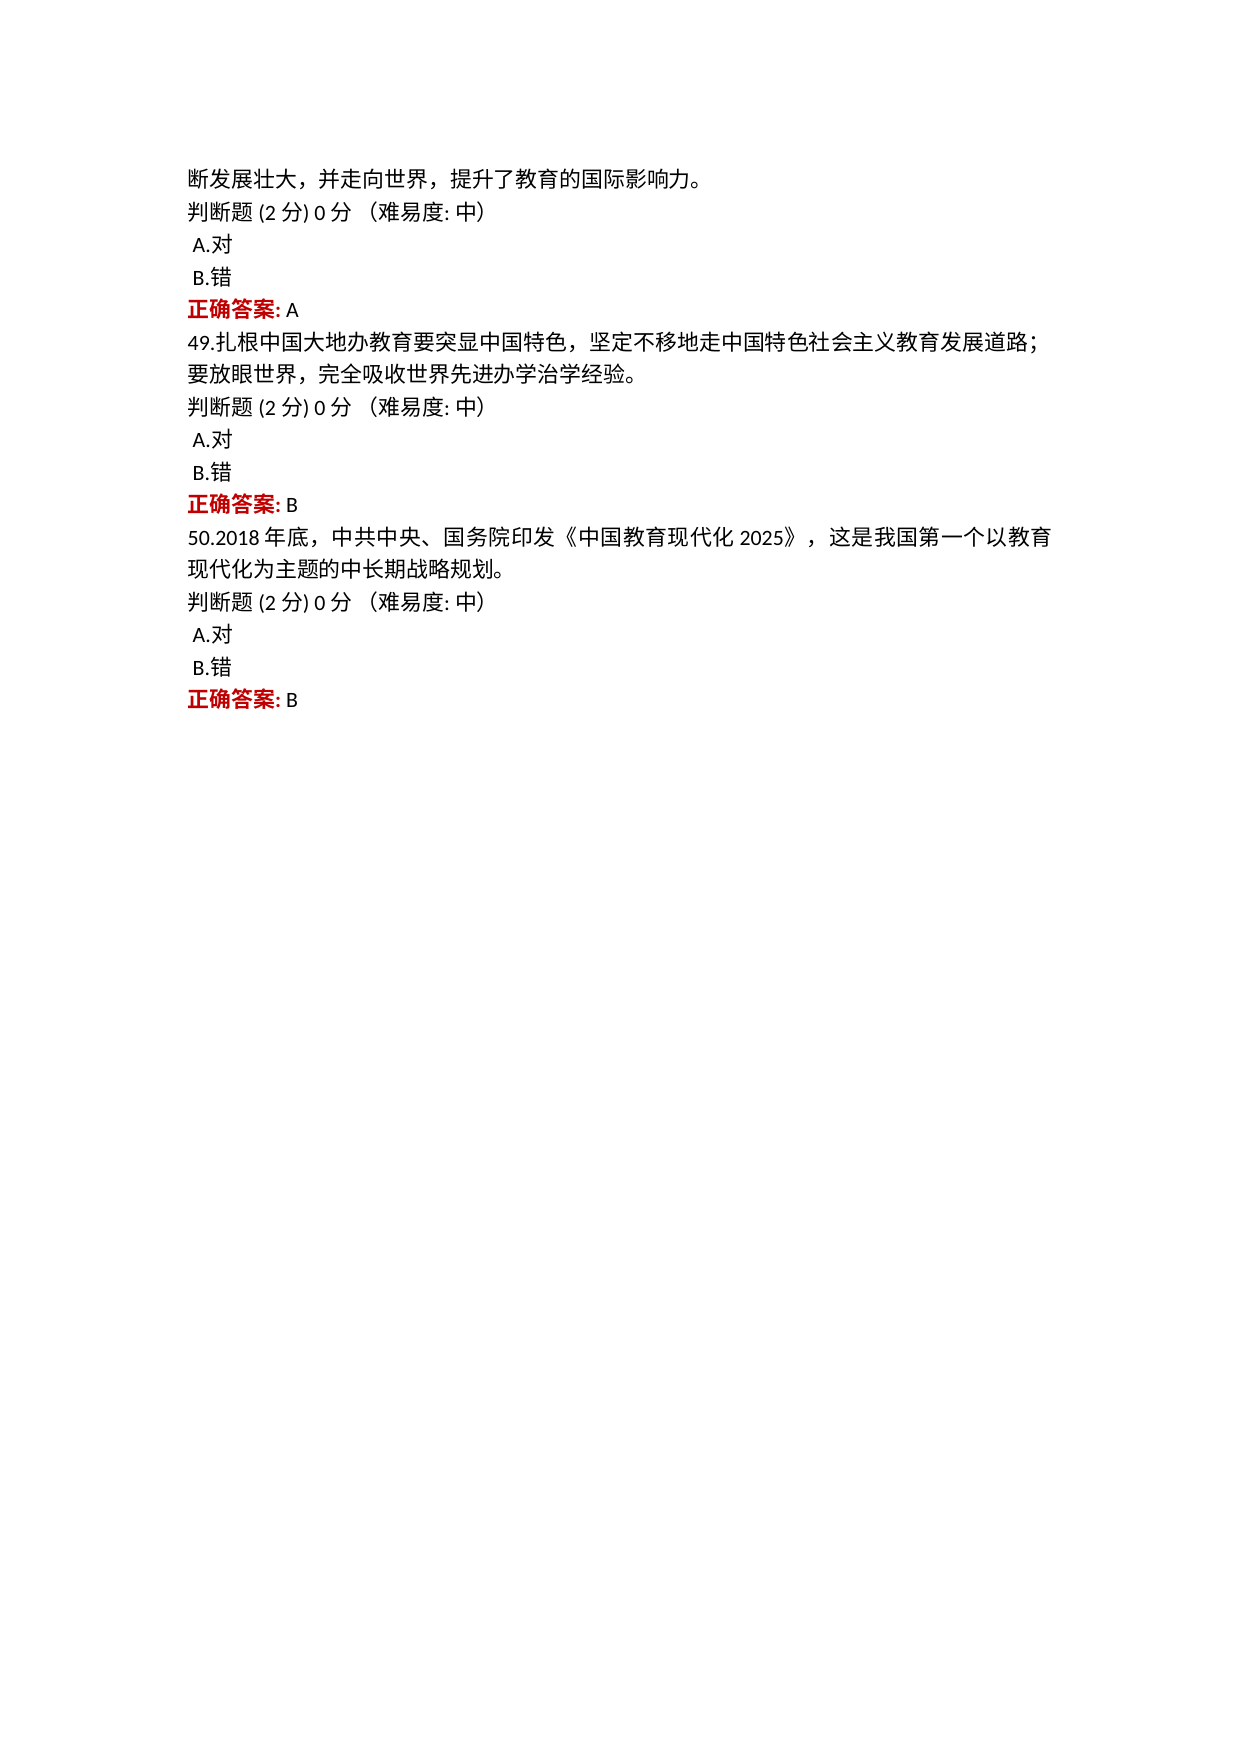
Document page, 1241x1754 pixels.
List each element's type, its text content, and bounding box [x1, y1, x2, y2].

text 判断题 (2 分) 0分 （难易度: 中） [187, 584, 1053, 617]
text A.对 [187, 422, 1053, 454]
text 49.扎根中国大地办教育要突显中国特色，坚定不移地走中国特色社会主义教育发展道路；要放眼世界，完全吸收世界先进办学治学经验。 [187, 324, 1053, 389]
text A.对 [187, 227, 1053, 259]
text 判断题 (2 分) 0分 （难易度: 中） [187, 389, 1053, 422]
text 正确答案: B [187, 487, 1053, 519]
text B.错 [187, 259, 1053, 292]
text B.错 [187, 454, 1053, 487]
text B.错 [187, 649, 1053, 682]
text 正确答案: A [187, 292, 1053, 324]
text 判断题 (2 分) 0分 （难易度: 中） [187, 194, 1053, 227]
text A.对 [187, 617, 1053, 649]
text 正确答案: B [187, 682, 1053, 714]
text 50.2018年底，中共中央、国务院印发《中国教育现代化2025》，这是我国第一个以教育现代化为主题的中长期战略规划。 [187, 519, 1053, 584]
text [187, 162, 1053, 194]
